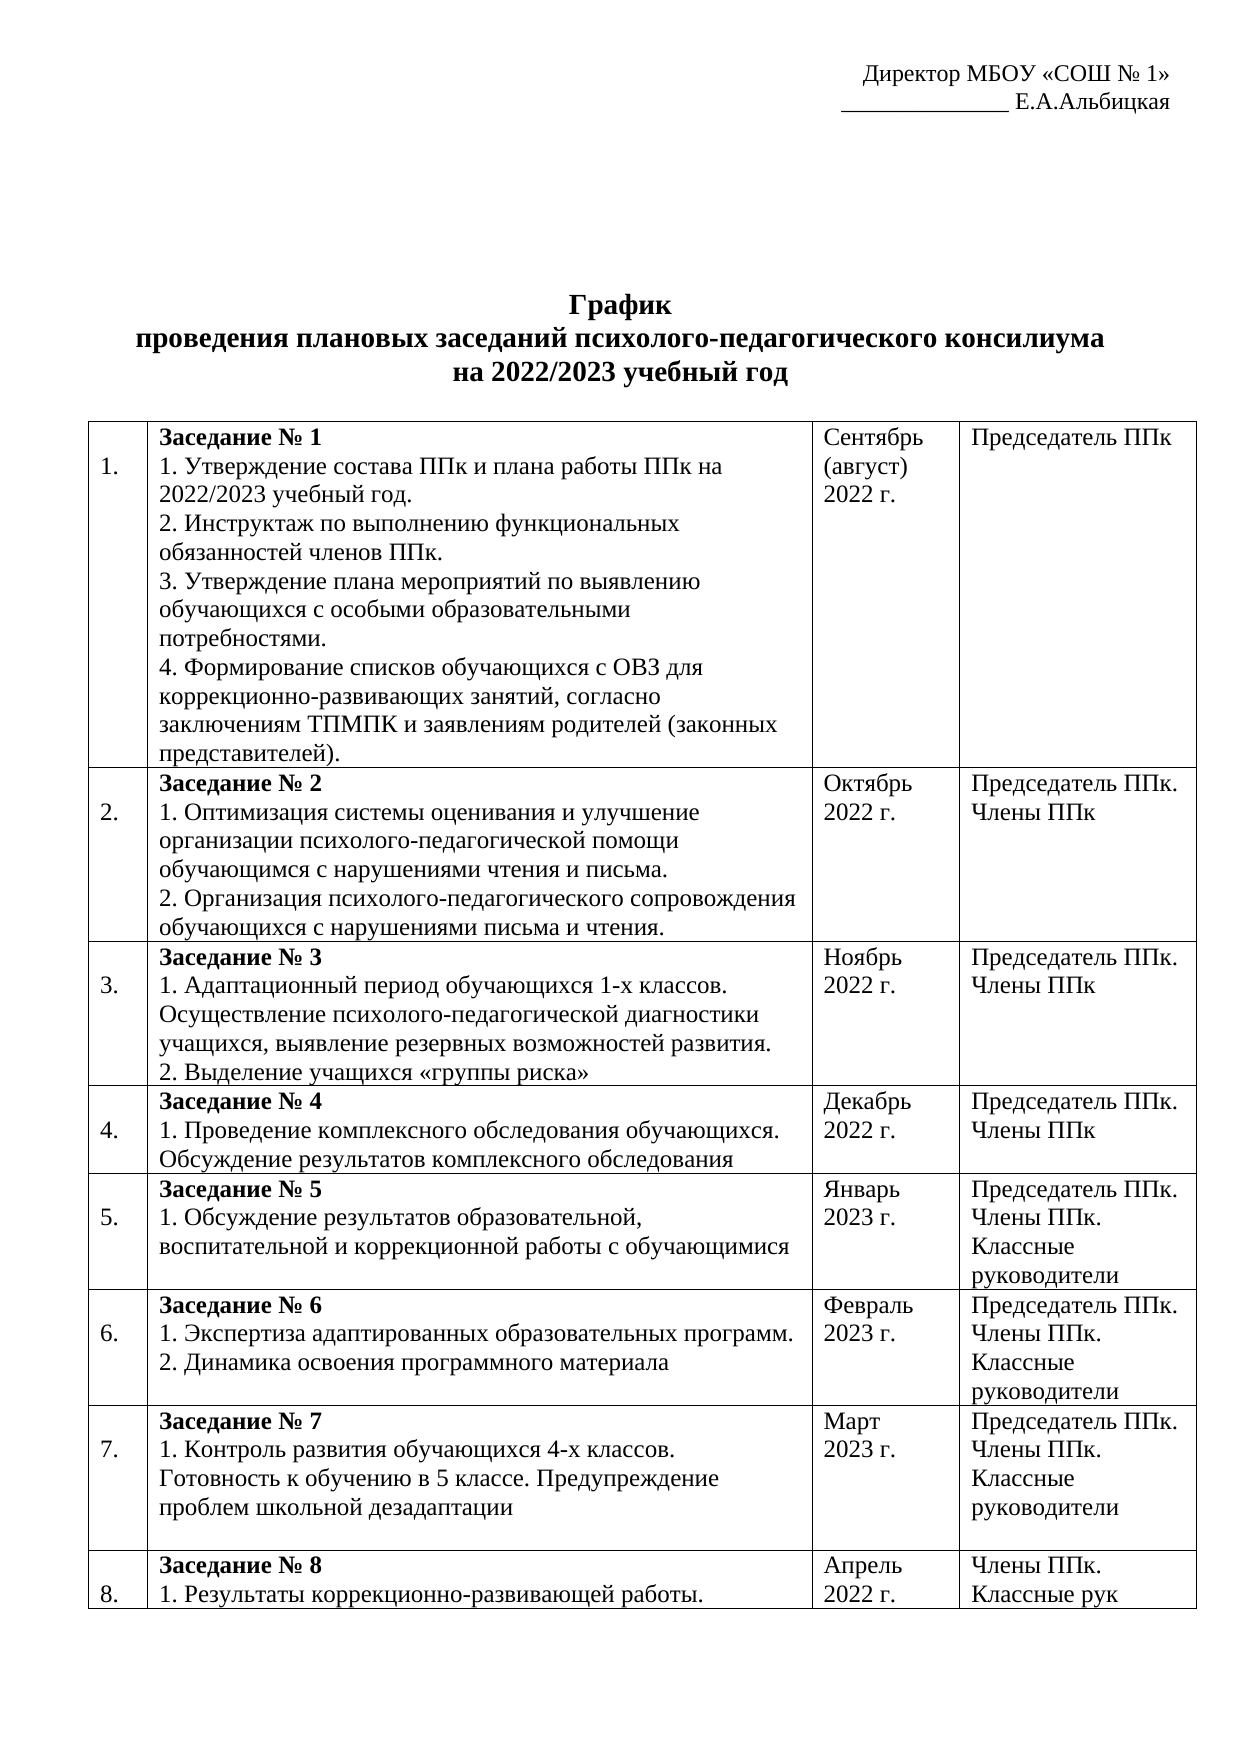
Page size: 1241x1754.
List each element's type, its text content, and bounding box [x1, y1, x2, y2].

table_cell Декабрь 2022 г. [813, 1086, 959, 1173]
table_cell Председатель ППк. Члены ППк [960, 942, 1196, 1085]
table_cell Заседание № 4 1. Проведение комплексного обследования обучающихся. Обсуждение результатов комплексного обследования [148, 1086, 812, 1173]
text График [118, 287, 1122, 320]
table_cell Заседание № 2 1. Оптимизация системы оценивания и улучшение организации психолого-педагогической помощи обучающимся с нарушениями чтения и письма. 2. Организация психолого-педагогического сопровождения обучающихся с нарушениями письма и чтения. [148, 768, 812, 941]
table_cell 7. [89, 1406, 147, 1549]
table_cell Председатель ППк. Члены ППк [960, 768, 1196, 941]
table_cell 6. [89, 1290, 147, 1405]
table_cell Заседание № 3 1. Адаптационный период обучающихся 1-х классов. Осуществление психолого-педагогической диагностики учащихся, выявление резервных возможностей развития. 2. Выделение учащихся «группы риска» [148, 942, 812, 1085]
table_cell Председатель ППк. Члены ППк. Классные руководители [960, 1174, 1196, 1289]
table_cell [148, 1551, 812, 1608]
table_header 1. [89, 422, 147, 767]
table_cell Ноябрь 2022 г. [813, 942, 959, 1085]
table_cell Заседание № 7 1. Контроль развития обучающихся 4-х классов. Готовность к обучению в 5 классе. Предупреждение проблем школьной дезадаптации [148, 1406, 812, 1549]
table_cell Январь 2023 г. [813, 1174, 959, 1289]
table_cell 4. [89, 1086, 147, 1173]
table_cell Председатель ППк. Члены ППк. Классные руководители [960, 1290, 1196, 1405]
table_cell ______________ Е.А.Альбицкая [107, 87, 1181, 114]
table_cell 8. [89, 1551, 147, 1608]
table_cell 2. [89, 768, 147, 941]
table_cell Апрель 2022 г. [813, 1551, 959, 1608]
table_cell 5. [89, 1174, 147, 1289]
table_header Сентябрь (август) 2022 г. [813, 422, 959, 767]
table_cell 3. [89, 942, 147, 1085]
table_cell Октябрь 2022 г. [813, 768, 959, 941]
table_cell Директор МБОУ «СОШ № 1» [107, 59, 1181, 87]
table_cell Февраль 2023 г. [813, 1290, 959, 1405]
table_header Председатель ППк [960, 422, 1196, 767]
table_cell Заседание № 5 1. Обсуждение результатов образовательной, воспитательной и коррекционной работы с обучающимися [148, 1174, 812, 1289]
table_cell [960, 1551, 1196, 1608]
table_header Заседание № 1 1. Утверждение состава ППк и плана работы ППк на 2022/2023 учебный год. 2. Инструктаж по выполнению функциональных обязанностей членов ППк. 3. Утверждение плана мероприятий по выявлению обучающихся с особыми образовательными потребностями. 4. Формирование списков обучающихся с ОВЗ для коррекционно-развивающих занятий, согласно заключениям ТПМПК и заявлениям родителей (законных представителей). [148, 422, 812, 767]
table_cell Председатель ППк. Члены ППк [960, 1086, 1196, 1173]
text проведения плановых заседаний психолого-педагогического консилиума на 2022/2023 учебный год [118, 320, 1122, 387]
table_cell Заседание № 6 1. Экспертиза адаптированных образовательных программ. 2. Динамика освоения программного материала [148, 1290, 812, 1405]
table_cell Председатель ППк. Члены ППк. Классные руководители [960, 1406, 1196, 1549]
table_cell Март 2023 г. [813, 1406, 959, 1549]
